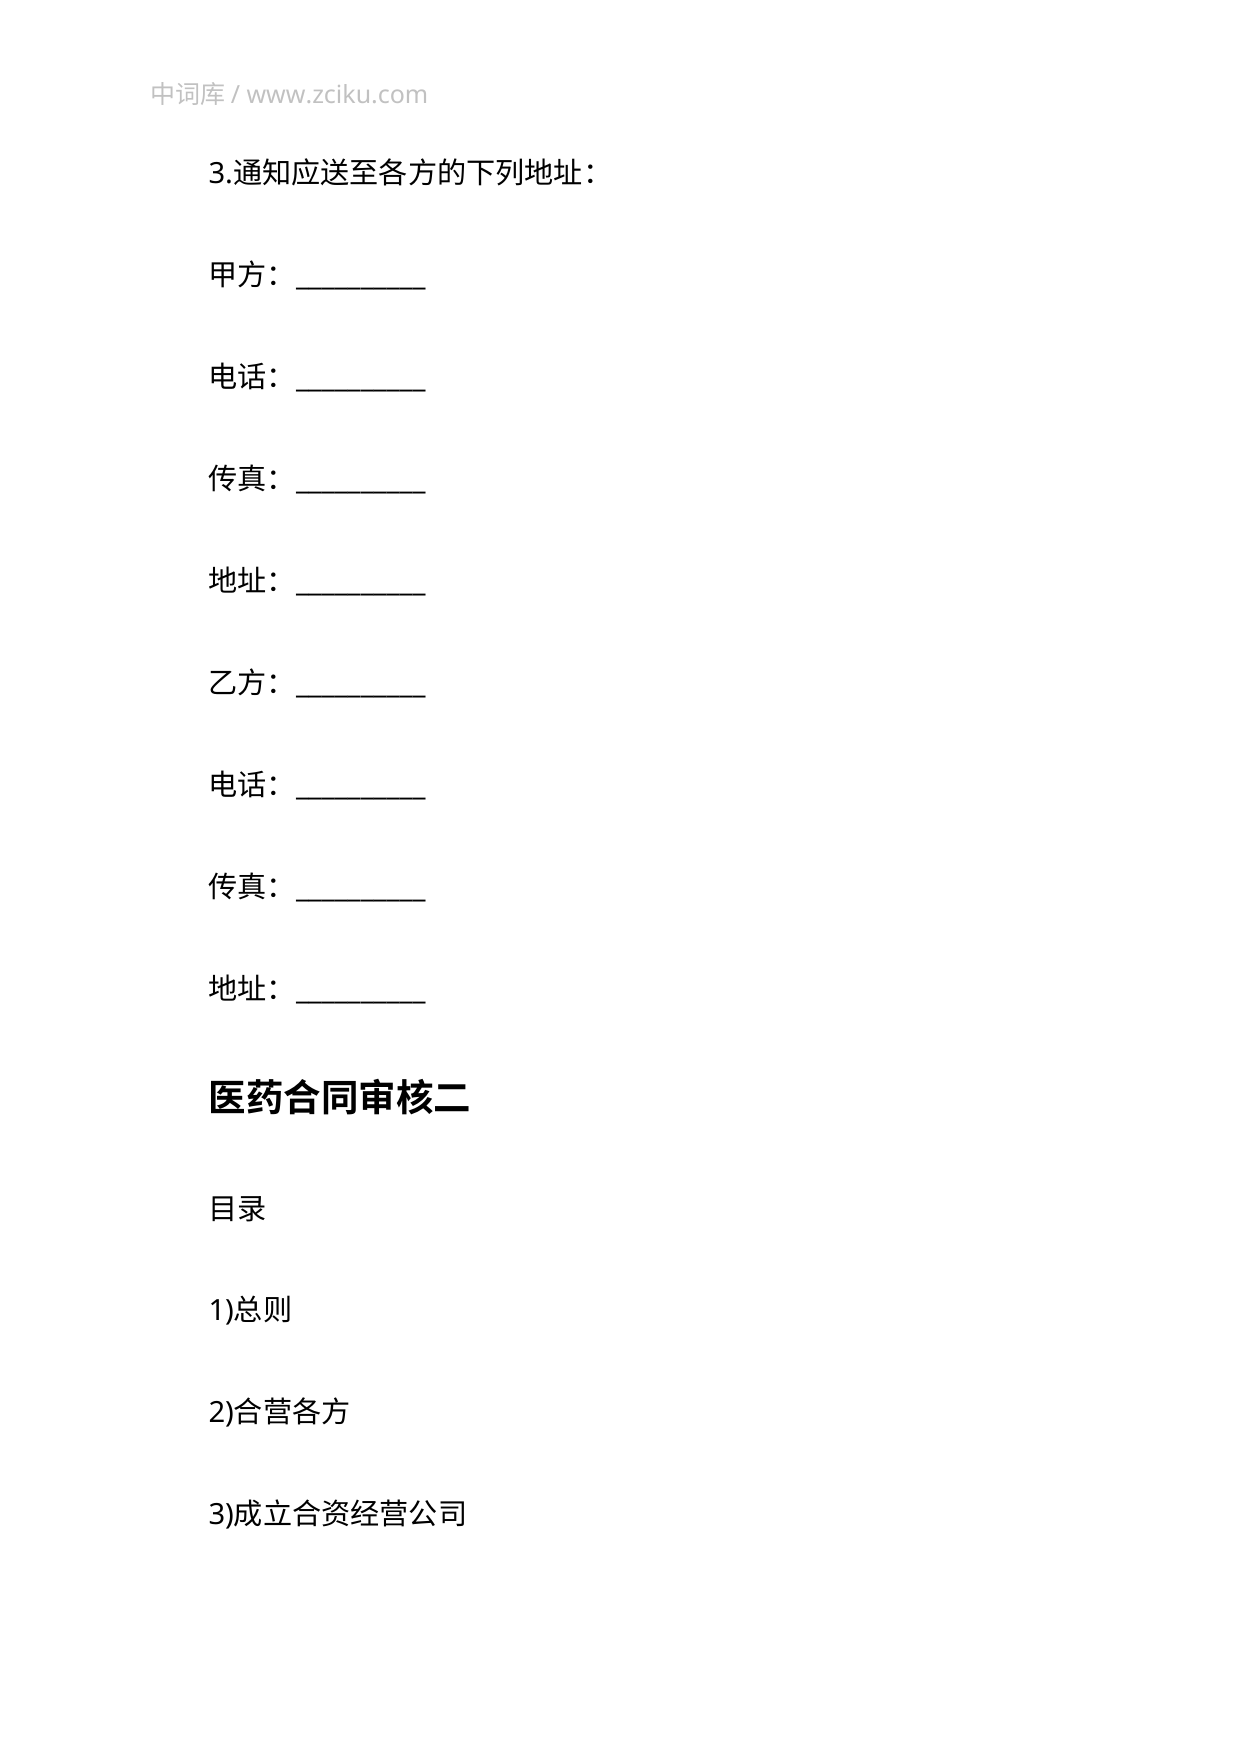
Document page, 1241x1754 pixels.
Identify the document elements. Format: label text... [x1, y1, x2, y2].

text 电话：__________ [150, 354, 1090, 396]
text 2)合营各方 [150, 1389, 1090, 1431]
text 目录 [150, 1185, 1090, 1227]
text 1)总则 [150, 1287, 1090, 1329]
text 电话：__________ [150, 762, 1090, 804]
text 地址：__________ [150, 966, 1090, 1008]
text 乙方：__________ [150, 660, 1090, 702]
text 3)成立合资经营公司 [150, 1491, 1090, 1533]
text 3.通知应送至各方的下列地址： [150, 150, 1090, 192]
text 地址：__________ [150, 558, 1090, 600]
text 传真：__________ [150, 456, 1090, 498]
text 医药合同审核二 [150, 1068, 1090, 1122]
text 传真：__________ [150, 864, 1090, 906]
text 甲方：__________ [150, 252, 1090, 294]
